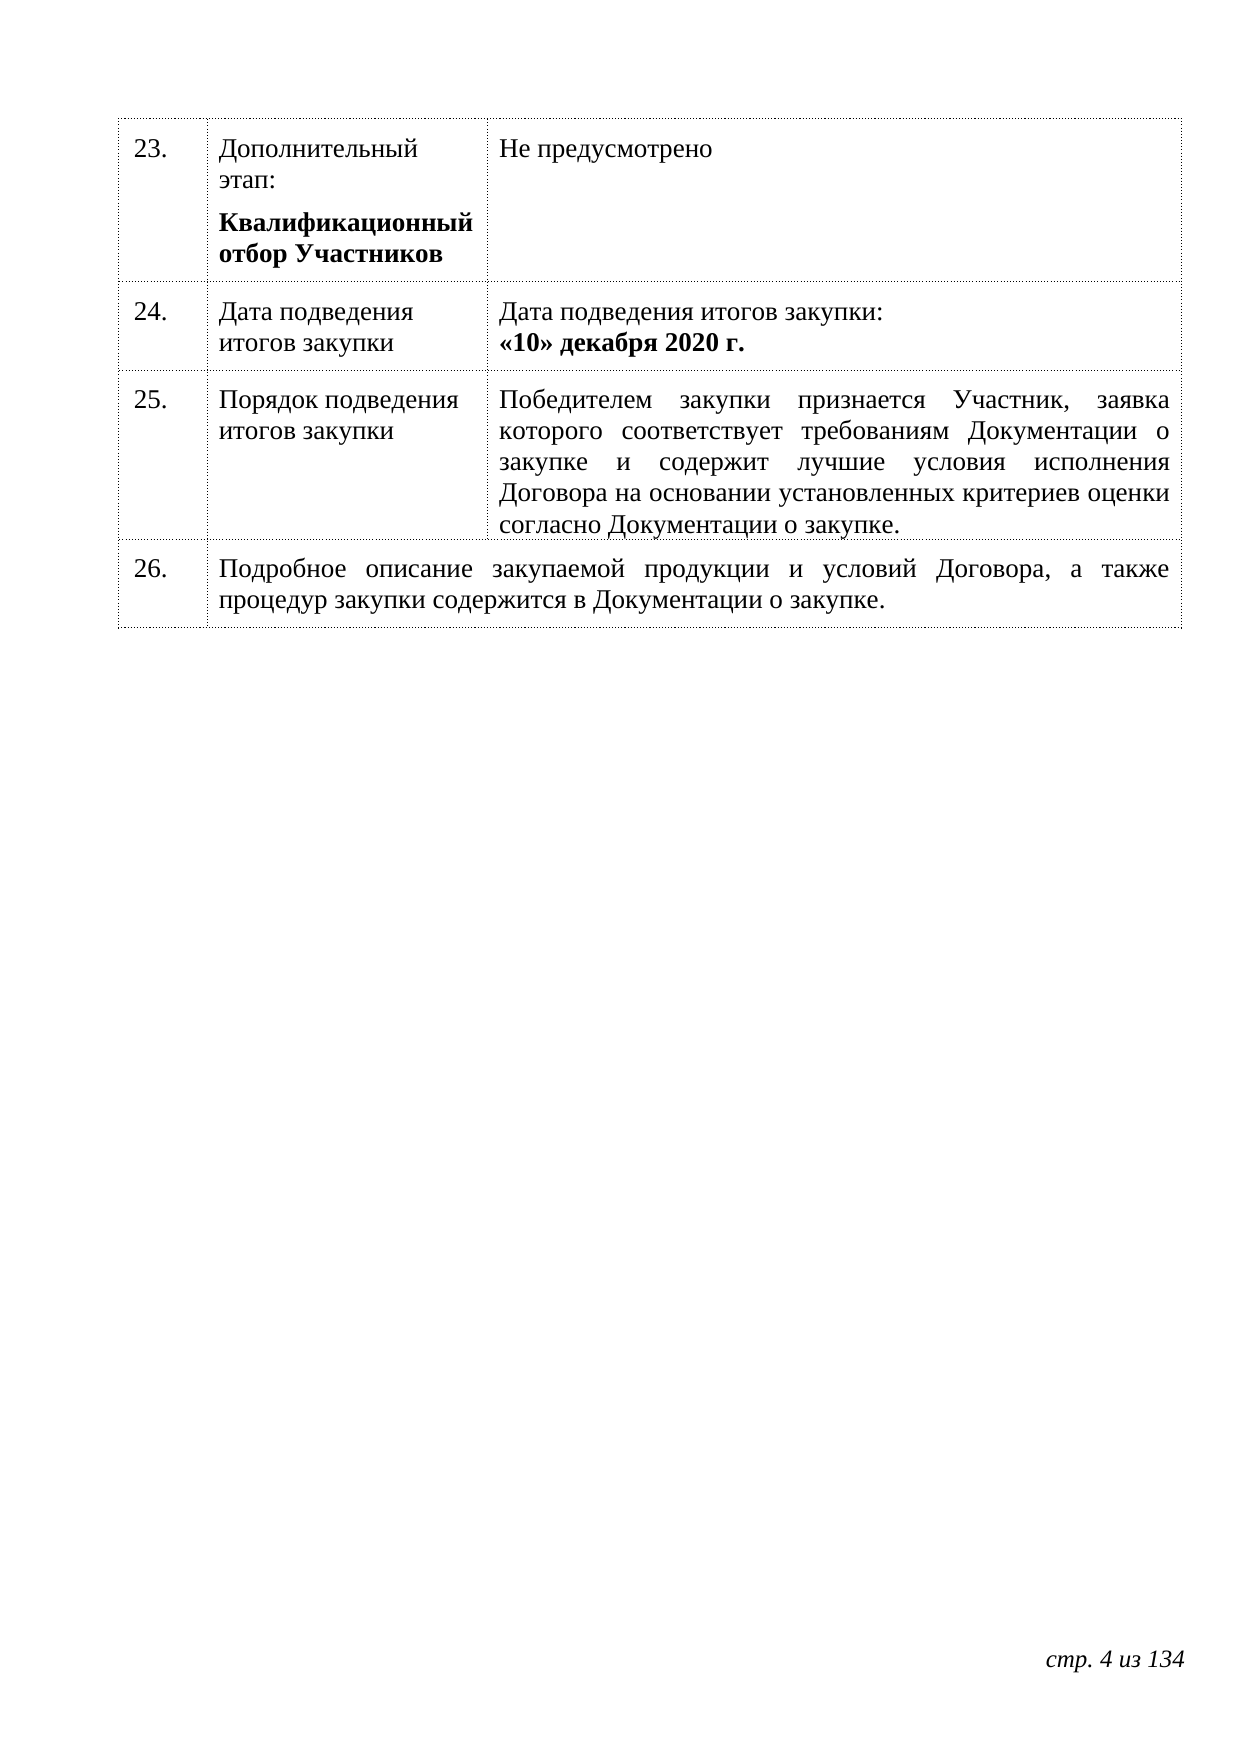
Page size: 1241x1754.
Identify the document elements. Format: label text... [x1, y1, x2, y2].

table_cell Дата подведения итогов закупки [207, 281, 488, 369]
table_cell Победителем закупки признается Участник, заявка которого соответствует требованиям Документации о закупке и содержит лучшие условия исполнения Договора на основании установленных критериев оценки согласно Документации о закупке. [488, 370, 1182, 539]
table_cell [119, 370, 207, 539]
table_cell Порядок подведения итогов закупки [207, 370, 488, 539]
table_cell Дополнительный этап: Квалификационный отбор Участников [207, 118, 488, 281]
table_cell [119, 118, 207, 281]
table_cell Дата подведения итогов закупки: «10» декабря 2020 г. [488, 281, 1182, 369]
table_cell Не предусмотрено [488, 118, 1182, 281]
table_cell [119, 281, 207, 369]
table_cell [119, 539, 207, 627]
table_cell Подробное описание закупаемой продукции и условий Договора, а также процедур закупки содержится в Документации о закупке. [207, 539, 1182, 627]
